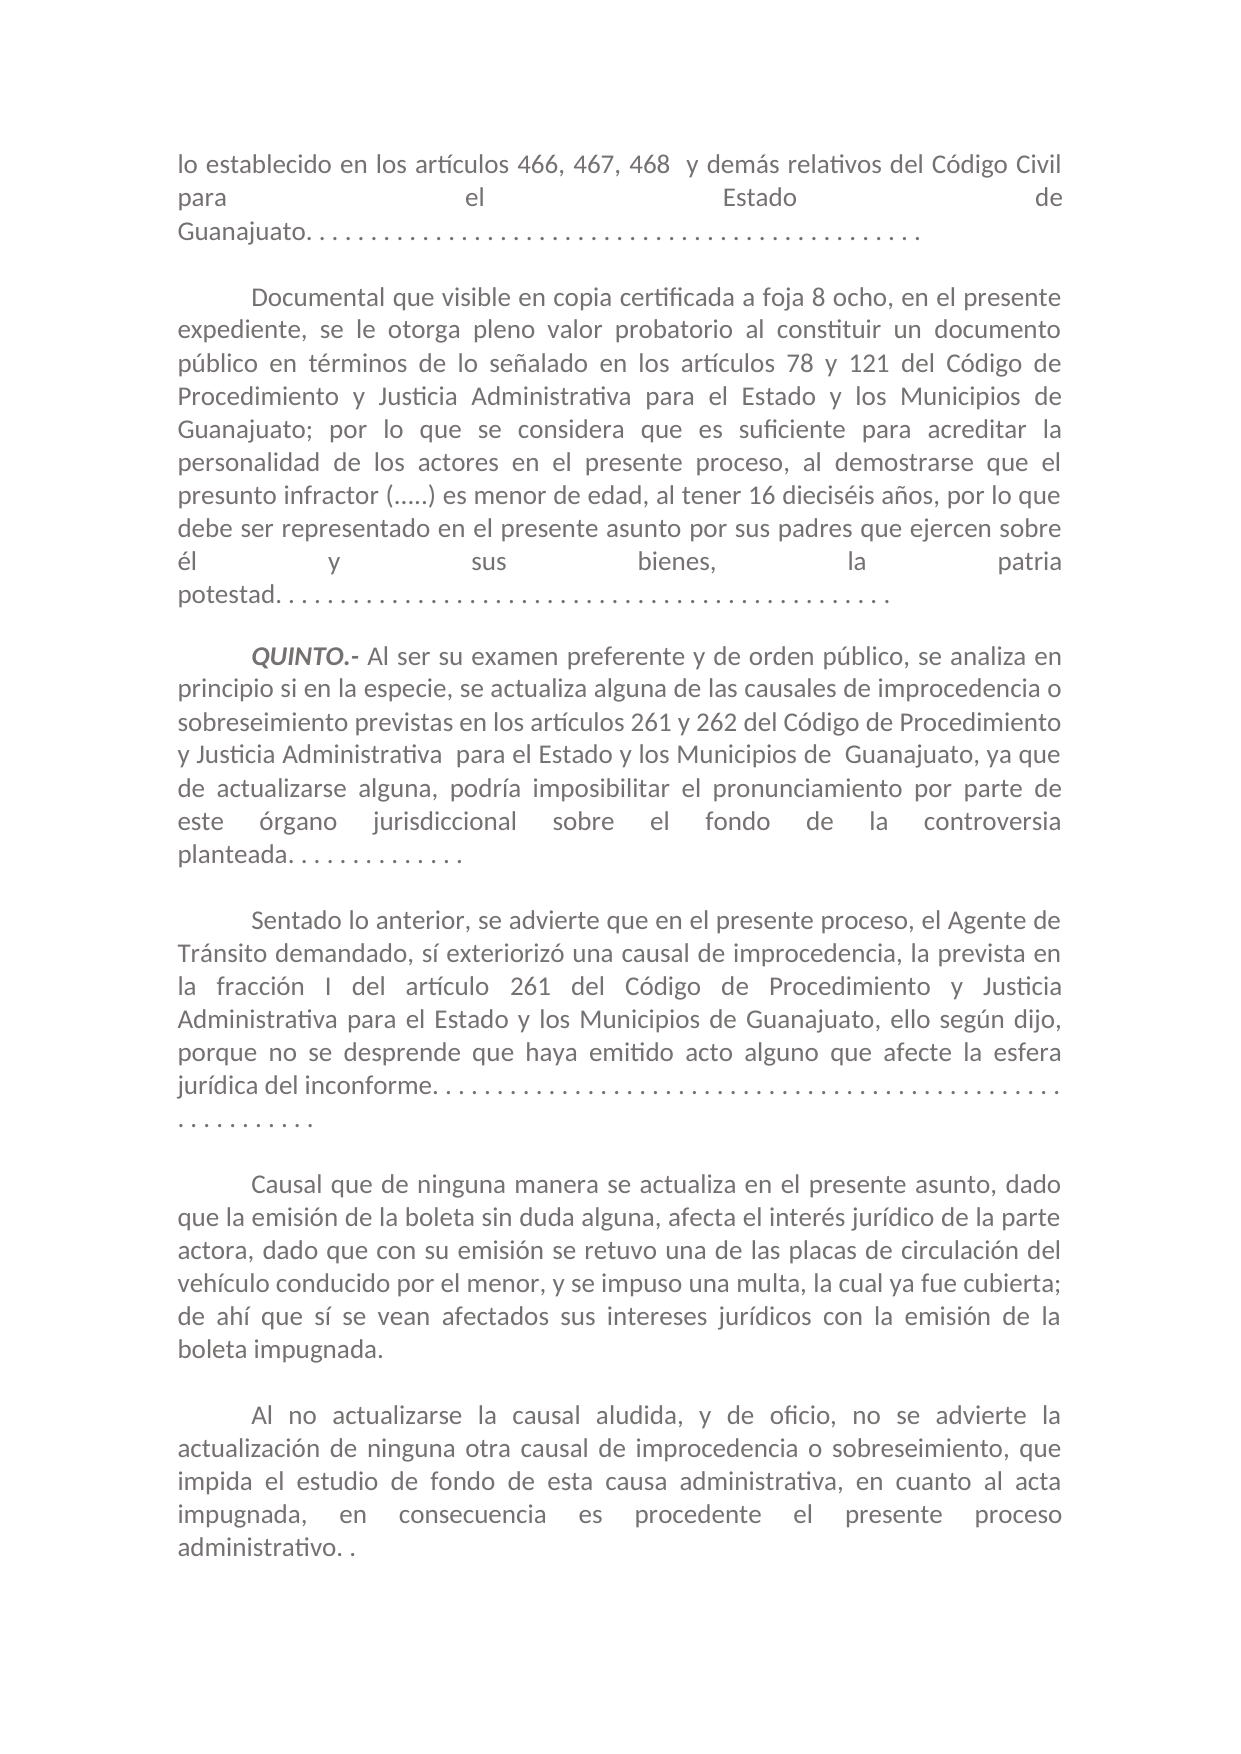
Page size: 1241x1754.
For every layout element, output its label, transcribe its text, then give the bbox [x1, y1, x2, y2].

text Sentado lo anterior, se advierte que en el presente proceso, el Agente de Tránsito demandado, sí exteriorizó una causal de improcedencia, la prevista en la fracción I del artículo 261 del Código de Procedimiento y Justicia Administrativa para el Estado y los Municipios de Guanajuato, ello según dijo, porque no se desprende que haya emitido acto alguno que afecte la esfera jurídica del inconforme. . . . . . . . . . . . . . . . . . . . . . . . . . . . . . . . . . . . . . . . . . . . . . . . . . . . . . . . . . . . [177, 903, 1063, 1134]
text QUINTO.- Al ser su examen preferente y de orden público, se analiza en principio si en la especie, se actualiza alguna de las causales de improcedencia o sobreseimiento previstas en los artículos 261 y 262 del Código de Procedimiento y Justicia Administrativa para el Estado y los Municipios de Guanajuato, ya que de actualizarse alguna, podría imposibilitar el pronunciamiento por parte de este órgano jurisdiccional sobre el fondo de la controversia planteada. . . . . . . . . . . . . . [177, 639, 1063, 870]
text Documental que visible en copia certificada a foja 8 ocho, en el presente expediente, se le otorga pleno valor probatorio al constituir un documento público en términos de lo señalado en los artículos 78 y 121 del Código de Procedimiento y Justicia Administrativa para el Estado y los Municipios de Guanajuato; por lo que se considera que es suficiente para acreditar la personalidad de los actores en el presente proceso, al demostrarse que el presunto infractor (.....) es menor de edad, al tener 16 dieciséis años, por lo que debe ser representado en el presente asunto por sus padres que ejercen sobre él y sus bienes, la patria potestad. . . . . . . . . . . . . . . . . . . . . . . . . . . . . . . . . . . . . . . . . . . . . . . . [177, 280, 1063, 610]
text Al no actualizarse la causal aludida, y de oficio, no se advierte la actualización de ninguna otra causal de improcedencia o sobreseimiento, que impida el estudio de fondo de esta causa administrativa, en cuanto al acta impugnada, en consecuencia es procedente el presente proceso administrativo. . [177, 1398, 1063, 1563]
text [177, 148, 1063, 247]
text Causal que de ninguna manera se actualiza en el presente asunto, dado que la emisión de la boleta sin duda alguna, afecta el interés jurídico de la parte actora, dado que con su emisión se retuvo una de las placas de circulación del vehículo conducido por el menor, y se impuso una multa, la cual ya fue cubierta; de ahí que sí se vean afectados sus intereses jurídicos con la emisión de la boleta impugnada. [177, 1167, 1063, 1365]
